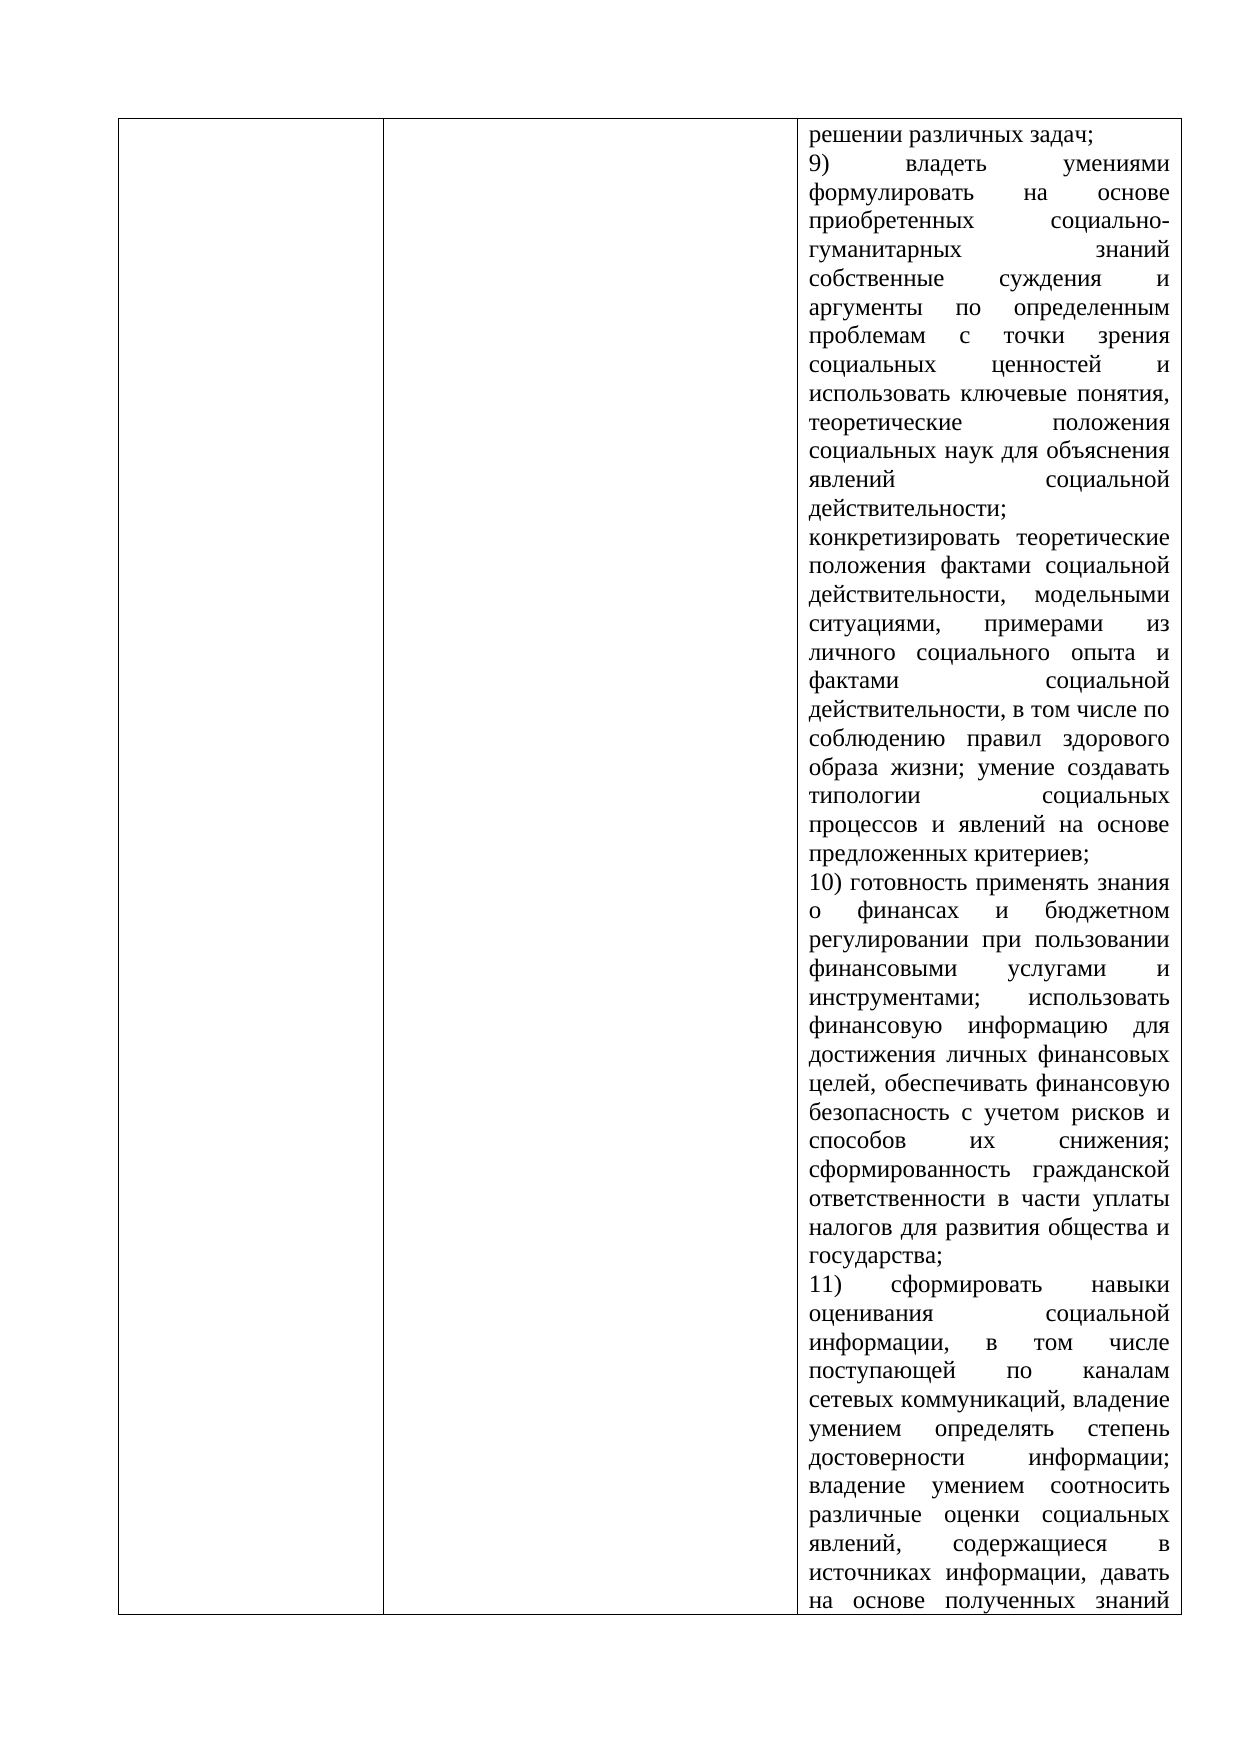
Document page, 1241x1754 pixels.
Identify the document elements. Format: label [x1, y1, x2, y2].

table_cell [119, 119, 383, 1614]
table_cell [384, 119, 797, 1614]
table_cell [798, 119, 1181, 1614]
